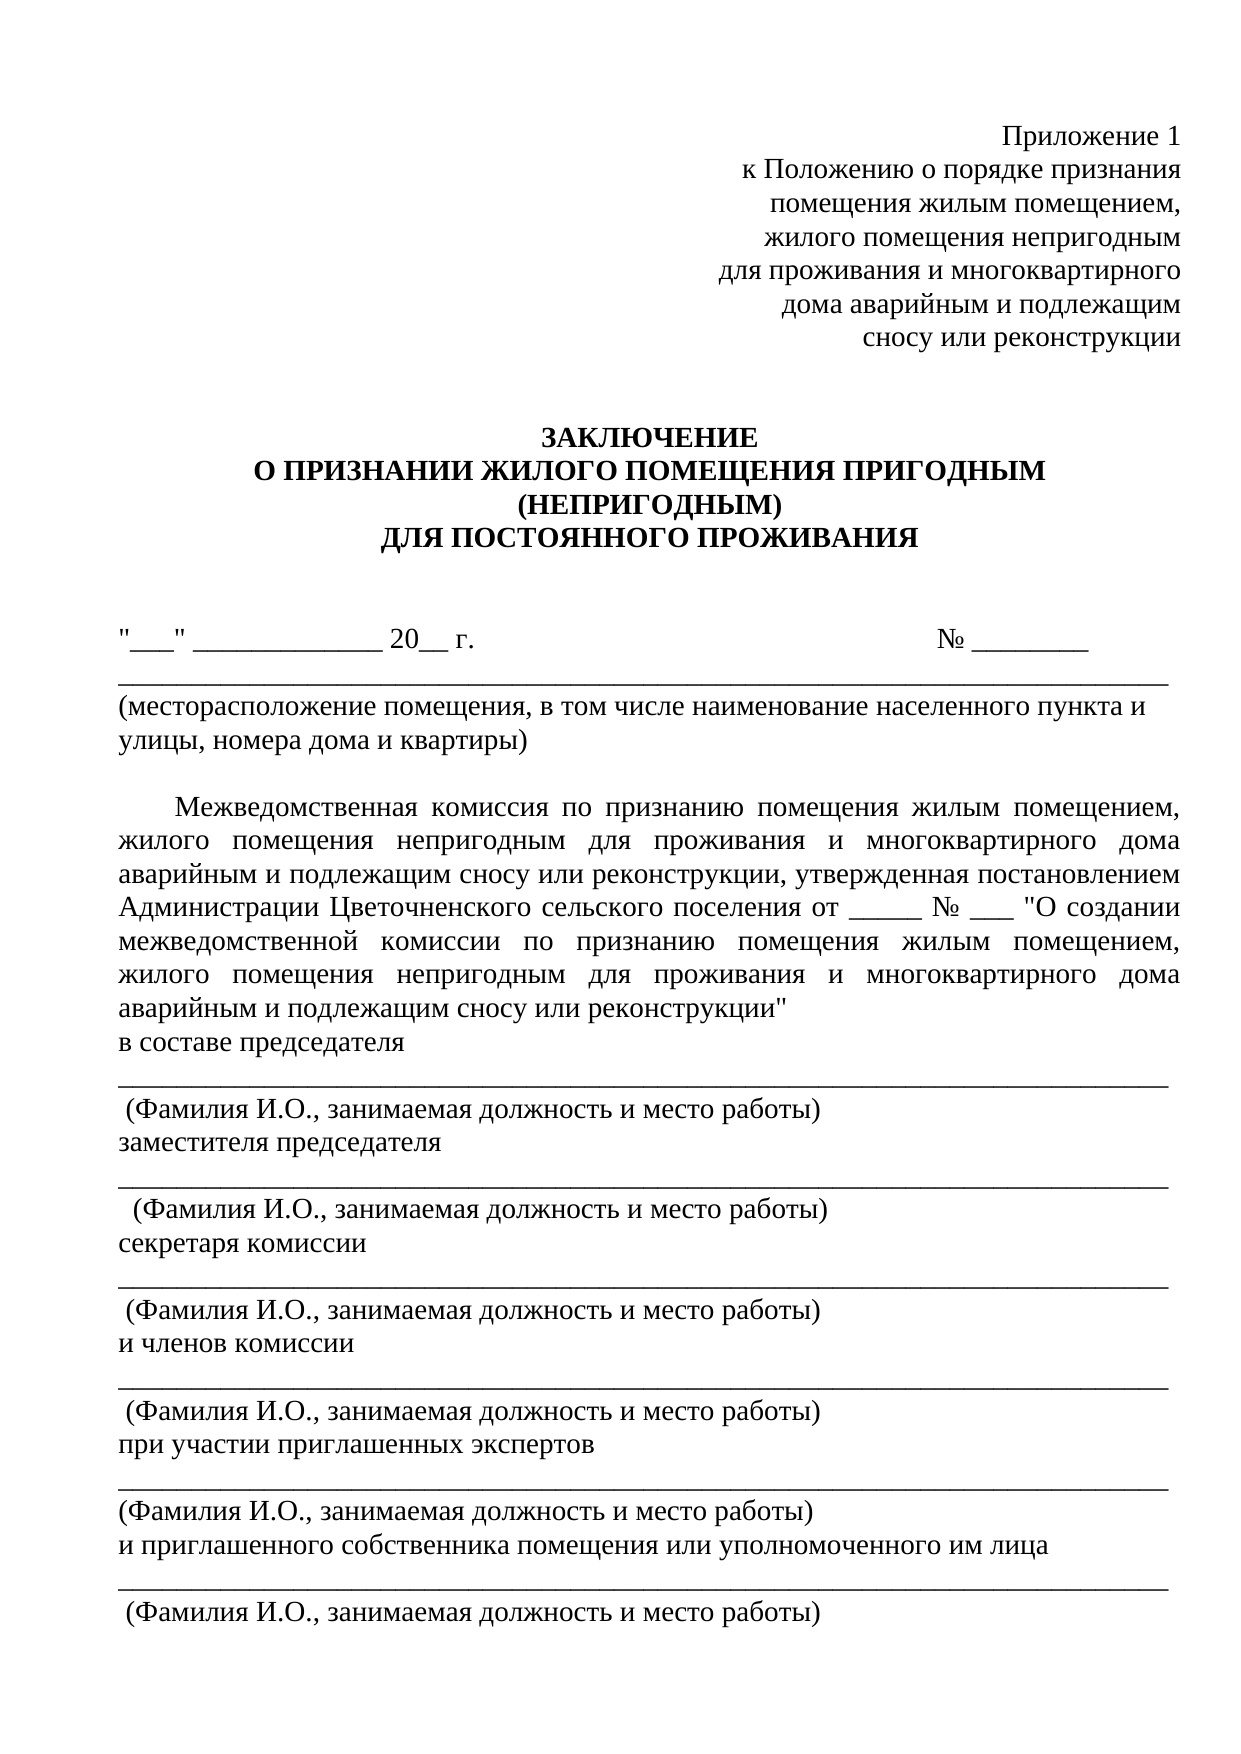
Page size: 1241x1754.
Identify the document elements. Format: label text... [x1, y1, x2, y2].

text к Положению о порядке признания [118, 152, 1181, 185]
text ________________________________________________________________________ [118, 1057, 1181, 1091]
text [118, 1560, 1181, 1594]
text (Фамилия И.О., занимаемая должность и место работы) [118, 1292, 1181, 1326]
text ________________________________________________________________________ [118, 1258, 1181, 1292]
text ________________________________________________________________________ [118, 1460, 1181, 1493]
text и приглашенного собственника помещения или уполномоченного им лица [118, 1527, 1181, 1560]
text (Фамилия И.О., занимаемая должность и место работы) [118, 1091, 1181, 1124]
text Межведомственная комиссия по признанию помещения жилым помещением, жилого помещения непригодным для проживания и многоквартирного дома аварийным и подлежащим сносу или реконструкции, утвержденная постановлением Администрации Цветочненского сельского поселения от _____ № ___ "О создании межведомственной комиссии по признанию помещения жилым помещением, жилого помещения непригодным для проживания и многоквартирного дома аварийным и подлежащим сносу или реконструкции" [118, 789, 1181, 1024]
text ________________________________________________________________________ [118, 1359, 1181, 1393]
text при участии приглашенных экспертов [118, 1426, 1181, 1460]
text секретаря комиссии [118, 1225, 1181, 1258]
text в составе председателя [118, 1024, 1181, 1057]
text (месторасположение помещения, в том числе наименование населенного пункта и улицы, номера дома и квартиры) [118, 688, 1181, 755]
text (Фамилия И.О., занимаемая должность и место работы) [118, 1493, 1181, 1527]
text дома аварийным и подлежащим [118, 286, 1181, 319]
text (Фамилия И.О., занимаемая должность и место работы) [118, 1594, 1181, 1627]
text жилого помещения непригодным [118, 219, 1181, 252]
text ________________________________________________________________________ [118, 1158, 1181, 1191]
text Приложение 1 [118, 118, 1181, 152]
text и членов комиссии [118, 1326, 1181, 1359]
text ________________________________________________________________________ [118, 655, 1181, 688]
title ДЛЯ ПОСТОЯННОГО ПРОЖИВАНИЯ [118, 521, 1181, 554]
text помещения жилым помещением, [118, 185, 1181, 219]
text заместителя председателя [118, 1124, 1181, 1158]
text (Фамилия И.О., занимаемая должность и место работы) [118, 1191, 1181, 1225]
text сносу или реконструкции [118, 319, 1181, 353]
title О ПРИЗНАНИИ ЖИЛОГО ПОМЕЩЕНИЯ ПРИГОДНЫМ (НЕПРИГОДНЫМ) [118, 453, 1181, 521]
text для проживания и многоквартирного [118, 252, 1181, 286]
text (Фамилия И.О., занимаемая должность и место работы) [118, 1393, 1181, 1426]
title ЗАКЛЮЧЕНИЕ [118, 420, 1181, 453]
text "___" _____________ 20__ г. № ________ [118, 621, 1181, 655]
